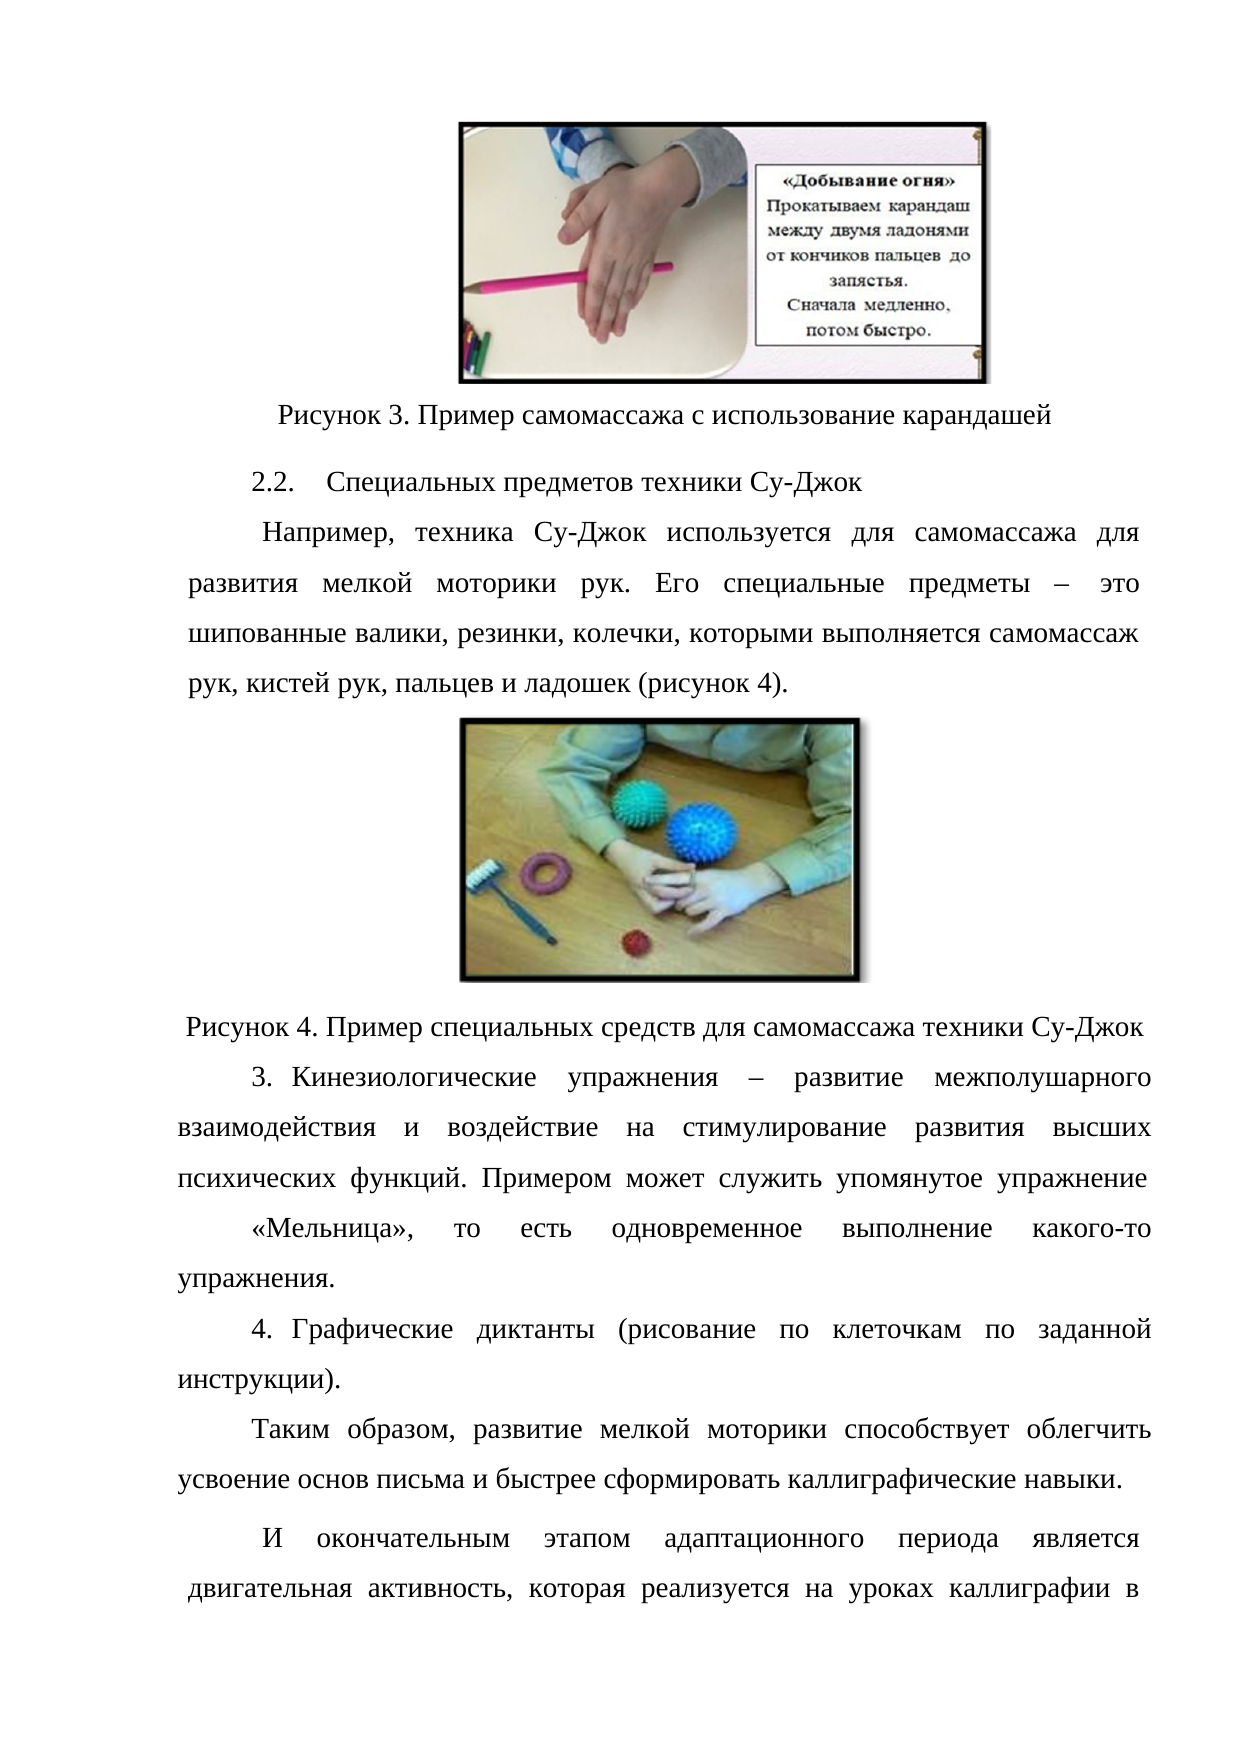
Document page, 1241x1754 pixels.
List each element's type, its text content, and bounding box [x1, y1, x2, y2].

picture [455, 715, 874, 983]
text Таким образом, развитие мелкой моторики способствует облегчить усвоение основ письма и быстрее сформировать каллиграфические навыки. [177, 1411, 1152, 1495]
list Кинезиологические упражнения – развитие межполушарного взаимодействия и воздействие на стимулирование развития высших психических функций. Примером может служить упомянутое упражнение [177, 1059, 1152, 1193]
list Специальных предметов техники Су-Джок [251, 464, 1152, 498]
list Графические диктанты (рисование по клеточкам по заданной инструкции). [177, 1311, 1152, 1394]
text Например, техника Су-Джок используется для самомассажа для развития мелкой моторики рук. Его специальные предметы – это шипованные валики, резинки, колечки, которыми выполняется самомассаж рук, кистей рук, пальцев и ладошек (рисунок 4). [188, 514, 1140, 699]
text Рисунок 3. Пример самомассажа с использование карандашей [177, 397, 1152, 431]
text Рисунок 4. Пример специальных средств для самомассажа техники Су-Джок [177, 1009, 1152, 1042]
text «Мельница», то есть одновременное выполнение какого-то упражнения. [177, 1210, 1152, 1294]
picture [455, 118, 992, 384]
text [188, 1520, 1139, 1604]
